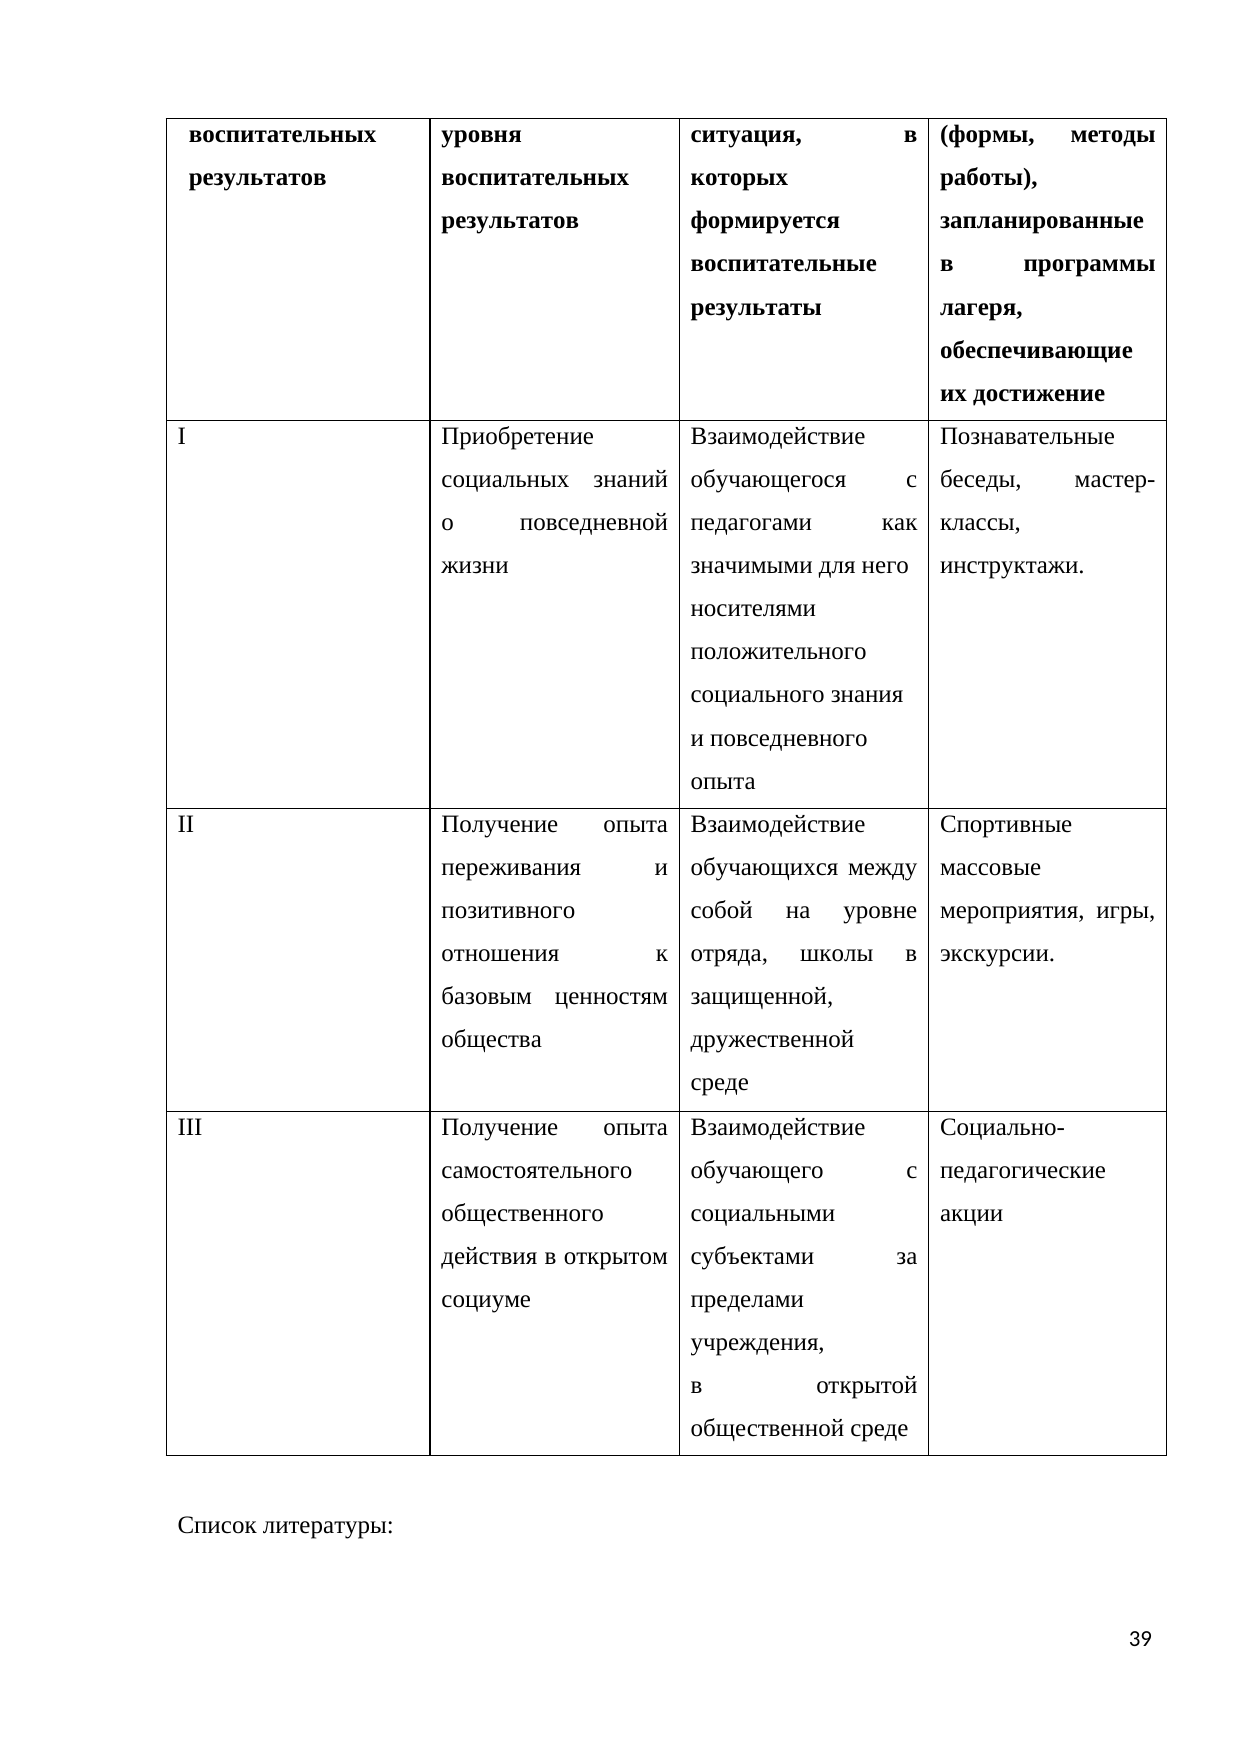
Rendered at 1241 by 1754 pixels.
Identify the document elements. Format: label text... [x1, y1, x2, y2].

table_cell Приобретение социальных знаний о повседневной жизни [431, 421, 679, 808]
table_cell Познавательные беседы, мастер-классы, инструктажи. [929, 421, 1166, 808]
table_cell I [167, 421, 429, 808]
text Список литературы: [177, 1510, 1152, 1539]
table_cell Социально-педагогические акции [929, 1112, 1166, 1455]
table_cell II [167, 809, 429, 1111]
table_header [167, 119, 429, 420]
table_cell Взаимодействие обучающего с социальными субъектами за пределами учреждения, в открытой общественной среде [680, 1112, 928, 1455]
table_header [929, 119, 1166, 420]
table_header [431, 119, 679, 420]
table_cell Спортивные массовые мероприятия, игры, экскурсии. [929, 809, 1166, 1111]
table_cell III [167, 1112, 429, 1455]
table_cell Получение опыта переживания и позитивного отношения к базовым ценностям общества [431, 809, 679, 1111]
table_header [680, 119, 928, 420]
table_cell Взаимодействие обучающихся между собой на уровне отряда, школы в защищенной, дружественной среде [680, 809, 928, 1111]
table_cell Взаимодействие обучающегося с педагогами как значимыми для него носителями положительного социального знания и повседневного опыта [680, 421, 928, 808]
table_cell Получение опыта самостоятельного общественного действия в открытом социуме [431, 1112, 679, 1455]
